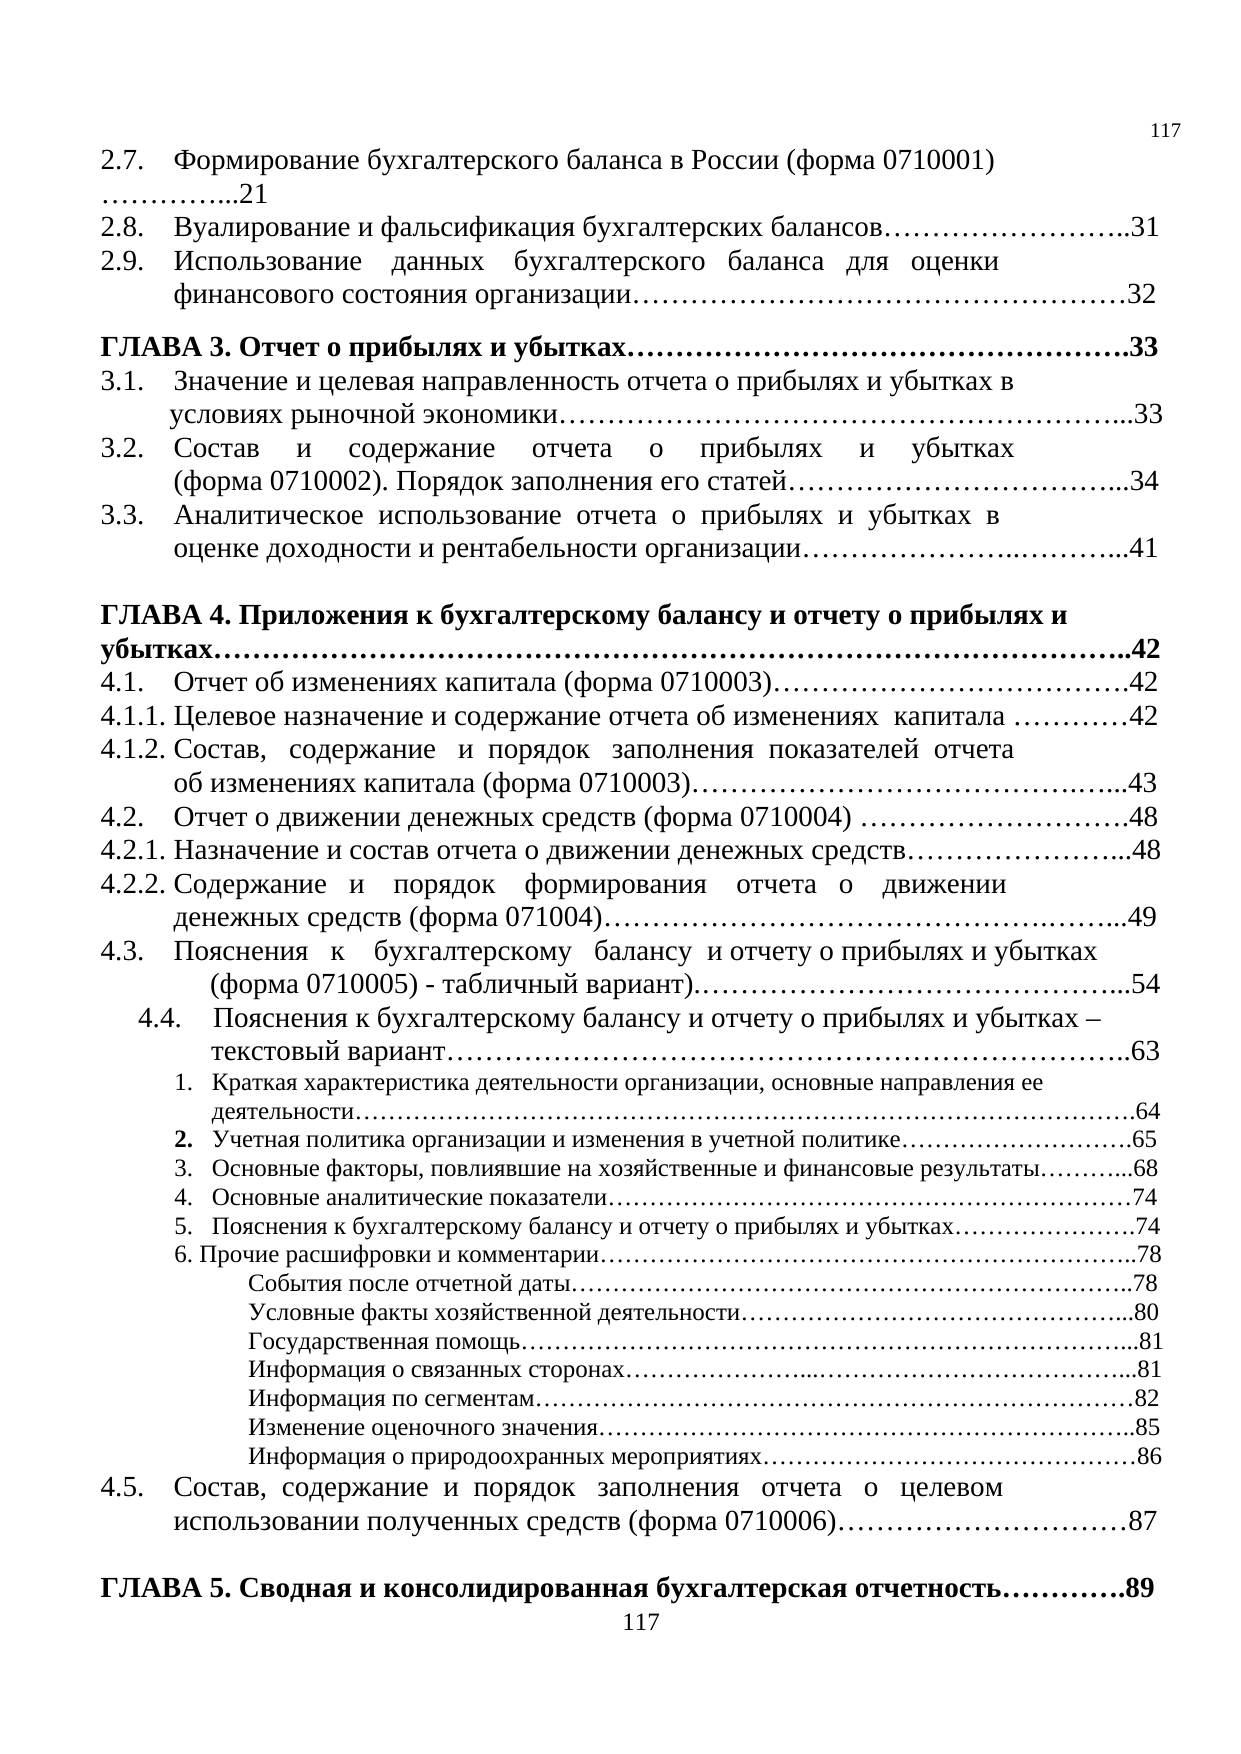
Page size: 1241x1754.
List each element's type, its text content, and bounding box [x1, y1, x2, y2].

text 4.2.1. Назначение и состав отчета о движении денежных средств…………………...48 [100, 832, 1181, 866]
text использовании полученных средств (форма 0710006)…………………………87 [100, 1503, 1181, 1537]
text текстовый вариант……………………………………………………………..63 [138, 1033, 1181, 1067]
list Учетная политика организации и изменения в учетной политике……………………….65 [174, 1124, 1181, 1153]
text 4.3. Пояснения к бухгалтерскому балансу и отчету о прибылях и убытках [100, 933, 1181, 966]
text 4. Основные аналитические показатели………………………………………………………74 [100, 1182, 1181, 1211]
text денежных средств (форма 071004)……………………………………….……...49 [100, 899, 1181, 933]
text Информация по сегментам………………………………………………………………82 [174, 1383, 1181, 1412]
text 3.2. Состав и содержание отчета о прибылях и убытках [100, 430, 1181, 463]
list Пояснения к бухгалтерскому балансу и отчету о прибылях и убытках – [138, 1000, 1181, 1033]
text (форма 0710005) - табличный вариант).……………………………………...54 [100, 966, 1181, 1000]
text ГЛАВА 5. Сводная и консолидированная бухгалтерская отчетность………….89 [100, 1570, 1181, 1604]
text 3.3. Аналитическое использование отчета о прибылях и убытках в [100, 497, 1181, 530]
text 2.9. Использование данных бухгалтерского баланса для оценки [100, 243, 1181, 276]
text Условные факты хозяйственной деятельности………………………………………...80 [174, 1297, 1181, 1326]
list Краткая характеристика деятельности организации, основные направления ее деятельности………………………………………………………………………………….64 [174, 1067, 1181, 1124]
text Государственная помощь………………………………………………………………...81 [174, 1326, 1181, 1354]
list Основные факторы, повлиявшие на хозяйственные и финансовые результаты………...68 [174, 1153, 1181, 1182]
text условиях рыночной экономики…………………………………………………...33 [169, 396, 1181, 430]
text финансового состояния организации……………………………………………32 [100, 276, 1181, 310]
text 4.2.2. Содержание и порядок формирования отчета о движении [100, 866, 1181, 899]
text (форма 0710002). Порядок заполнения его статей……………………………...34 [100, 463, 1181, 497]
text 5. Пояснения к бухгалтерскому балансу и отчету о прибылях и убытках………………….74 [174, 1211, 1181, 1239]
text оценке доходности и рентабельности организации…………………..………...41 [100, 530, 1181, 564]
text 4.2. Отчет о движении денежных средств (форма 0710004) ……………………….48 [100, 799, 1181, 832]
text 4.1. Отчет об изменениях капитала (форма 0710003)……………………………….42 [100, 664, 1181, 698]
text Изменение оценочного значения………………………………………………………..85 [174, 1412, 1181, 1441]
text об изменениях капитала (форма 0710003)………………………………….…...43 [100, 765, 1181, 799]
text События после отчетной даты…………………………………………………………..78 [174, 1268, 1181, 1297]
text 4.1.2. Состав, содержание и порядок заполнения показателей отчета [100, 732, 1181, 765]
text 2.8. Вуалирование и фальсификация бухгалтерских балансов……………………..31 [100, 209, 1181, 243]
text Информация о природоохранных мероприятиях………………………………………86 [174, 1441, 1181, 1469]
text 2.7. Формирование бухгалтерского баланса в России (форма 0710001)…………...21 [100, 142, 1181, 209]
text 3.1. Значение и целевая направленность отчета о прибылях и убытках в [100, 363, 1181, 396]
text 4.5. Состав, содержание и порядок заполнения отчета о целевом [100, 1469, 1181, 1503]
text ГЛАВА 4. Приложения к бухгалтерскому балансу и отчету о прибылях и убытках…………………………………………………………………………………..42 [100, 597, 1181, 664]
text Информация о связанных сторонах…………………...………………………………...81 [174, 1354, 1181, 1383]
text ГЛАВА 3. Отчет о прибылях и убытках…………………………………………….33 [100, 329, 1181, 363]
text 6. Прочие расшифровки и комментарии………………………………………………………..78 [174, 1239, 1181, 1268]
text 4.1.1. Целевое назначение и содержание отчета об изменениях капитала …………42 [100, 698, 1181, 732]
